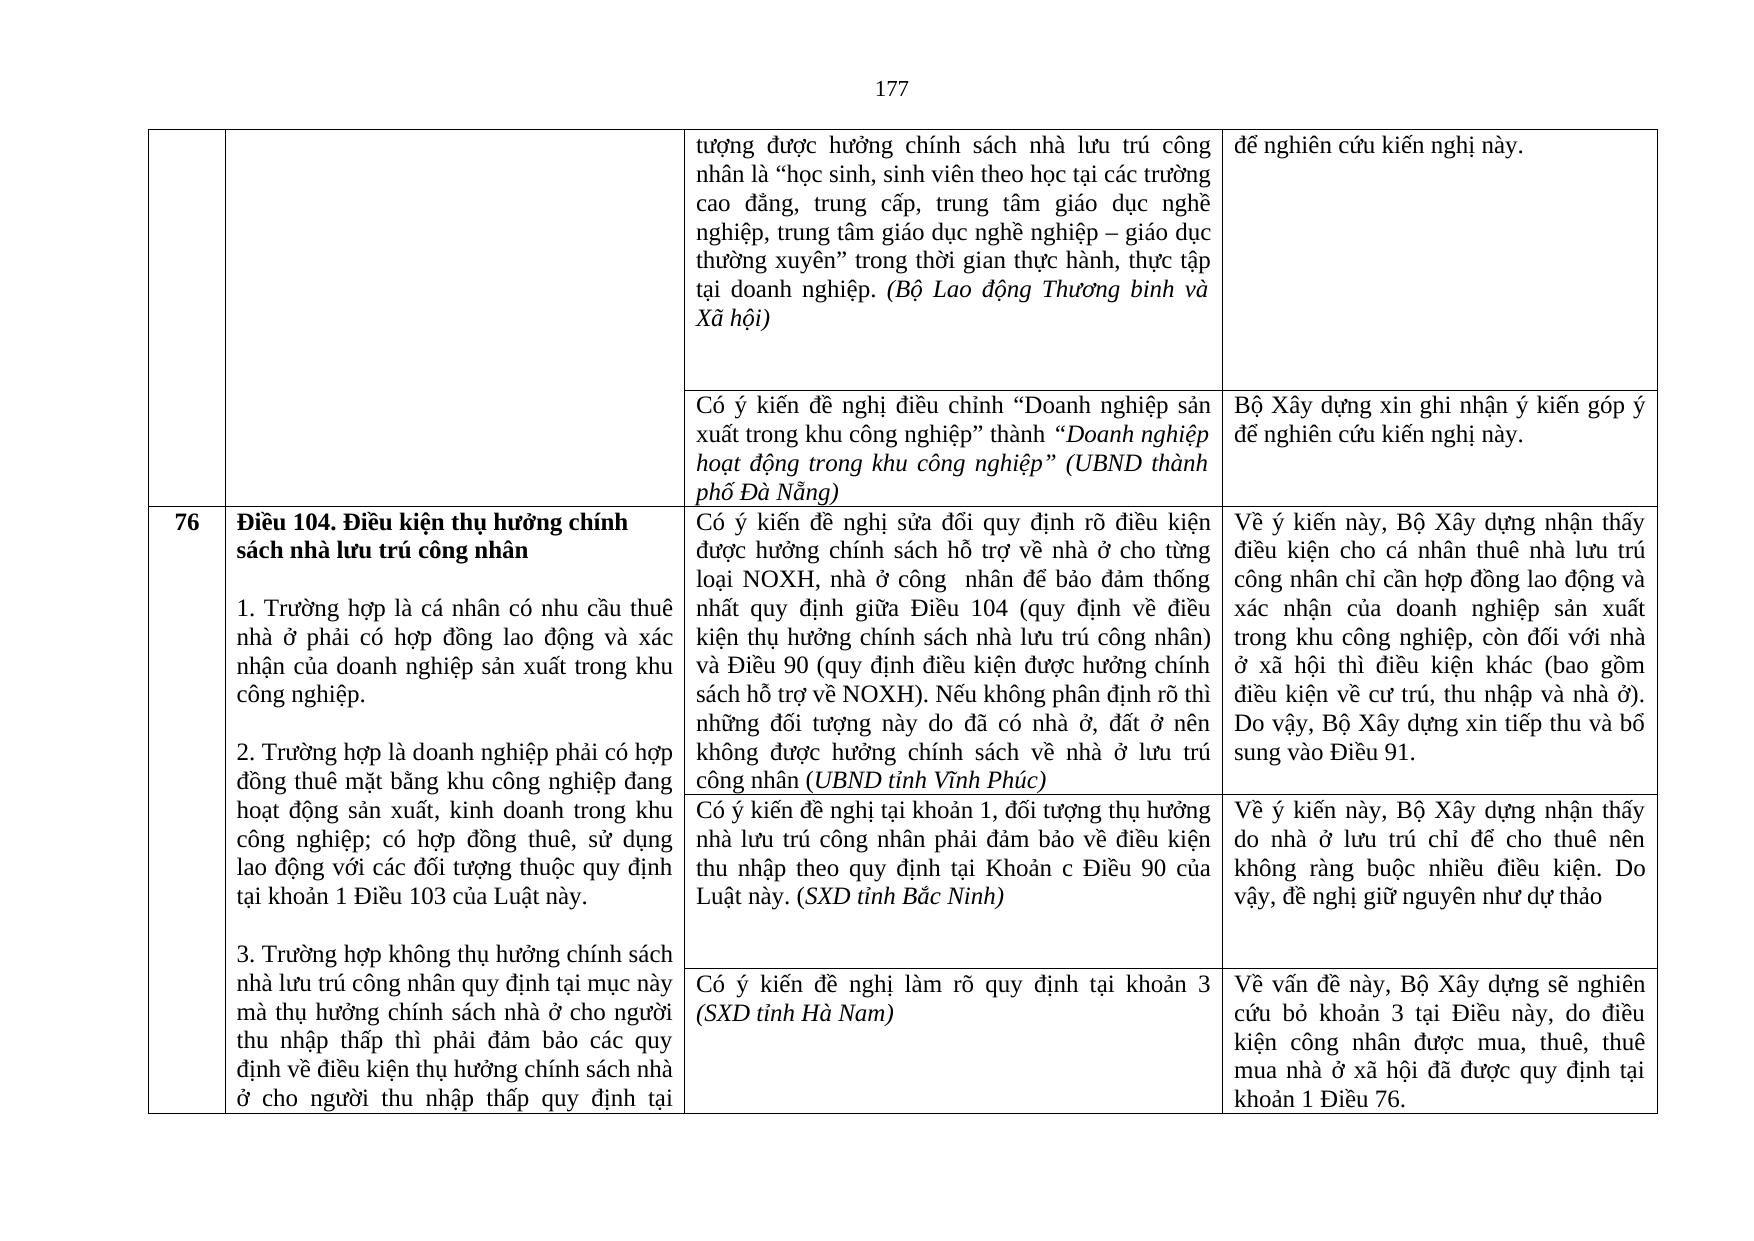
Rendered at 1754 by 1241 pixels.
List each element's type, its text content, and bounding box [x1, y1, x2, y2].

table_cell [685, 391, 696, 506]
table_cell Về ý kiến này, Bộ Xây dựng nhận thấy do nhà ở lưu trú chỉ để cho thuê nên không ràng buộc nhiều điều kiện. Do vậy, đề nghị giữ nguyên như dự thảo [1223, 795, 1657, 968]
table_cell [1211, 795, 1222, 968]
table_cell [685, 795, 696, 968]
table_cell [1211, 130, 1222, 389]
table_cell 76 [149, 507, 225, 1113]
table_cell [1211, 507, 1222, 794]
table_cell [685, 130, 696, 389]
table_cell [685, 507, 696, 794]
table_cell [1223, 130, 1657, 389]
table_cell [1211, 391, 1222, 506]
table_cell Bộ Xây dựng xin ghi nhận ý kiến góp ý để nghiên cứu kiến nghị này. [1223, 391, 1657, 506]
table_cell Điều 104. Điều kiện thụ hưởng chính sách nhà lưu trú công nhân 1. Trường hợp là cá nhân có nhu cầu thuê nhà ở phải có hợp đồng lao động và xác nhận của doanh nghiệp sản xuất trong khu công nghiệp. 2. Trường hợp là doanh nghiệp phải có hợp đồng thuê mặt bằng khu công nghiệp đang hoạt động sản xuất, kinh doanh trong khu công nghiệp; có hợp đồng thuê, sử dụng lao động với các đối tượng thuộc quy định tại khoản 1 Điều 103 của Luật này. 3. Trường hợp không thụ hưởng chính sách nhà lưu trú công nhân quy định tại mục này mà thụ hưởng chính sách nhà ở cho người thu nhập thấp thì phải đảm bảo các quy định về điều kiện thụ hưởng chính sách nhà ở cho người thu nhập thấp quy định tại Điều 90 của Luật này. [226, 507, 684, 1113]
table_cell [685, 969, 1222, 1113]
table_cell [1223, 969, 1657, 1113]
table_cell Về ý kiến này, Bộ Xây dựng nhận thấy điều kiện cho cá nhân thuê nhà lưu trú công nhân chỉ cần hợp đồng lao động và xác nhận của doanh nghiệp sản xuất trong khu công nghiệp, còn đối với nhà ở xã hội thì điều kiện khác (bao gồm điều kiện về cư trú, thu nhập và nhà ở). Do vậy, Bộ Xây dựng xin tiếp thu và bổ sung vào Điều 91. [1223, 507, 1657, 794]
